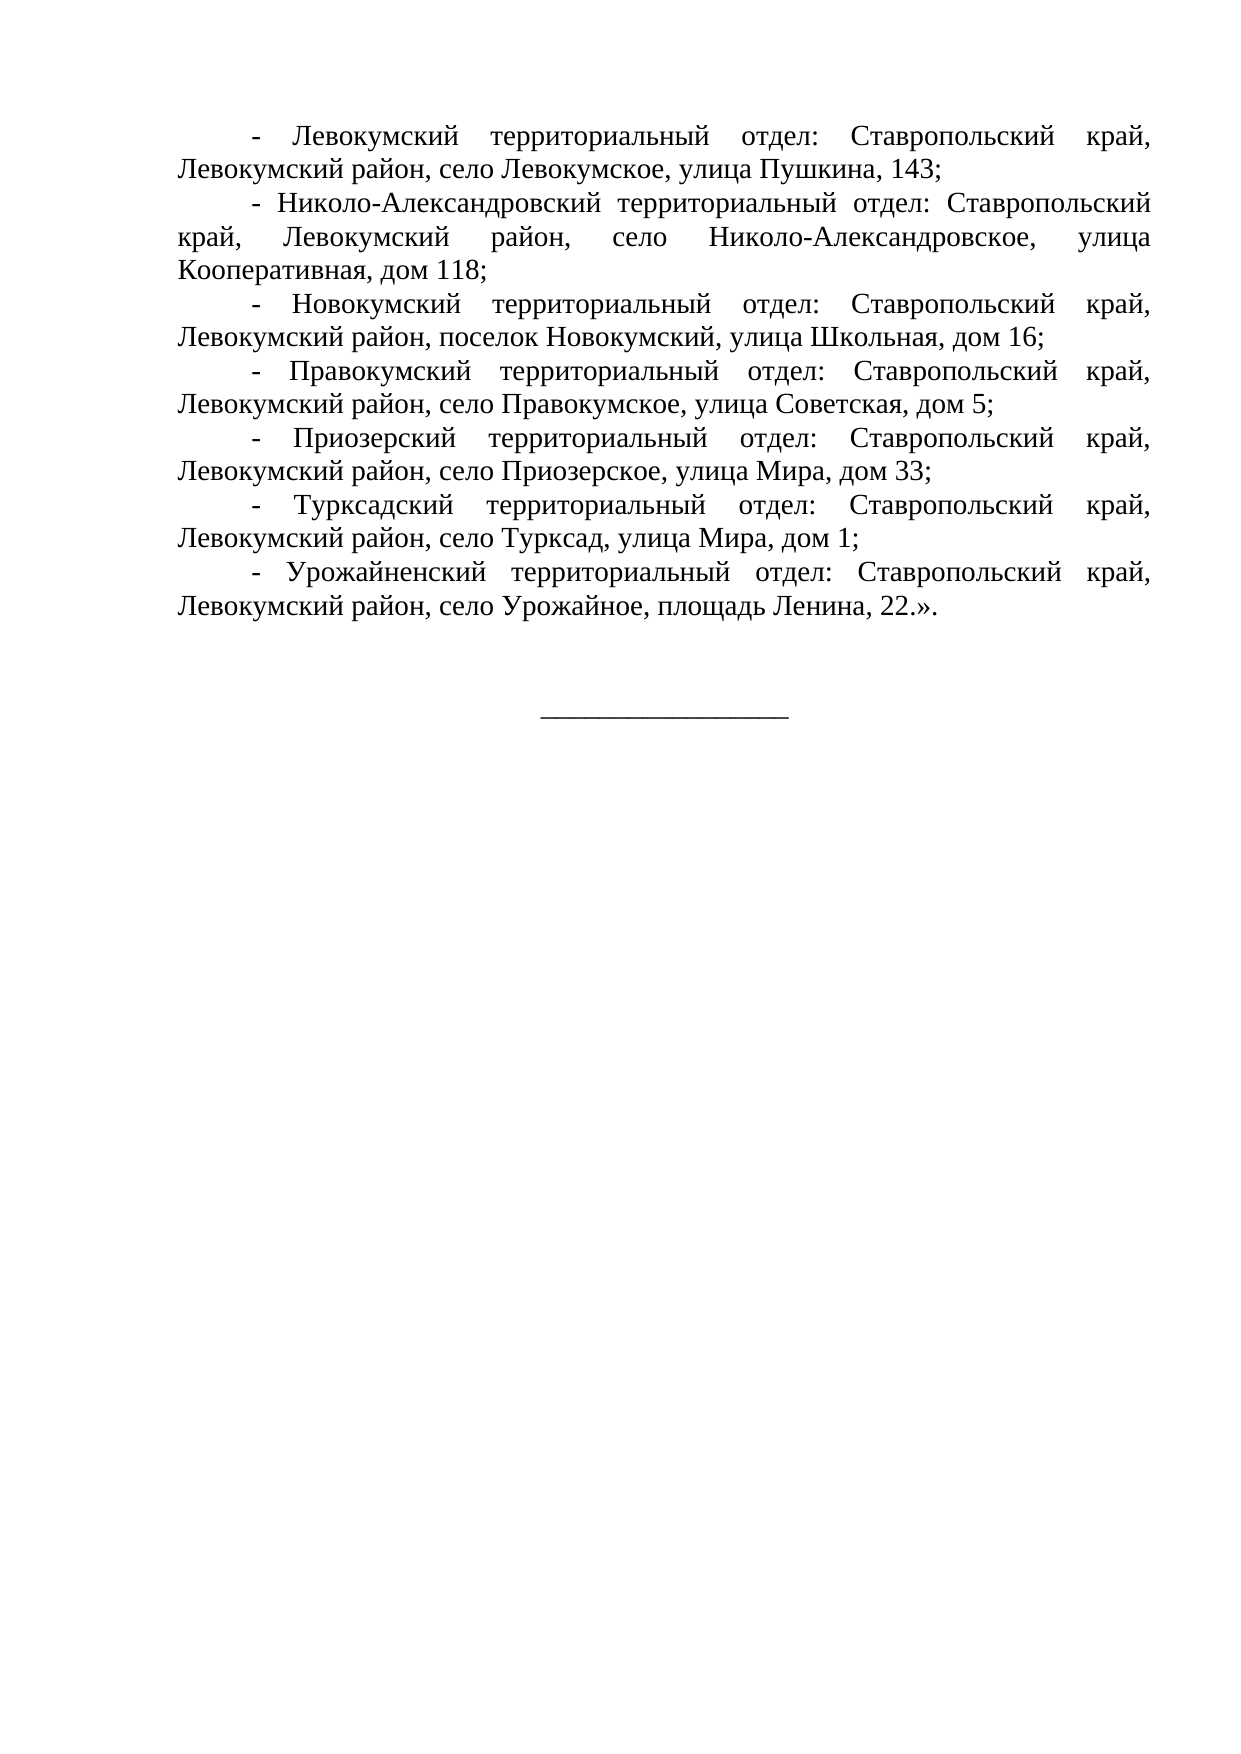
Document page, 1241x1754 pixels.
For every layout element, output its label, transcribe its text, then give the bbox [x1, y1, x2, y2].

text _________________ [177, 688, 1152, 722]
text - Правокумский территориальный отдел: Ставропольский край, Левокумский район, село Правокумское, улица Советская, дом 5; [177, 353, 1152, 420]
text - Левокумский территориальный отдел: Ставропольский край, Левокумский район, село Левокумское, улица Пушкина, 143; [177, 118, 1152, 185]
text - Новокумский территориальный отдел: Ставропольский край, Левокумский район, поселок Новокумский, улица Школьная, дом 16; [177, 286, 1152, 353]
text - Урожайненский территориальный отдел: Ставропольский край, Левокумский район, село Урожайное, площадь Ленина, 22.». [177, 554, 1152, 621]
text - Николо-Александровский территориальный отдел: Ставропольский край, Левокумский район, село Николо-Александровское, улица Кооперативная, дом 118; [177, 185, 1152, 286]
text - Турксадский территориальный отдел: Ставропольский край, Левокумский район, село Турксад, улица Мира, дом 1; [177, 487, 1152, 554]
text - Приозерский территориальный отдел: Ставропольский край, Левокумский район, село Приозерское, улица Мира, дом 33; [177, 420, 1152, 487]
